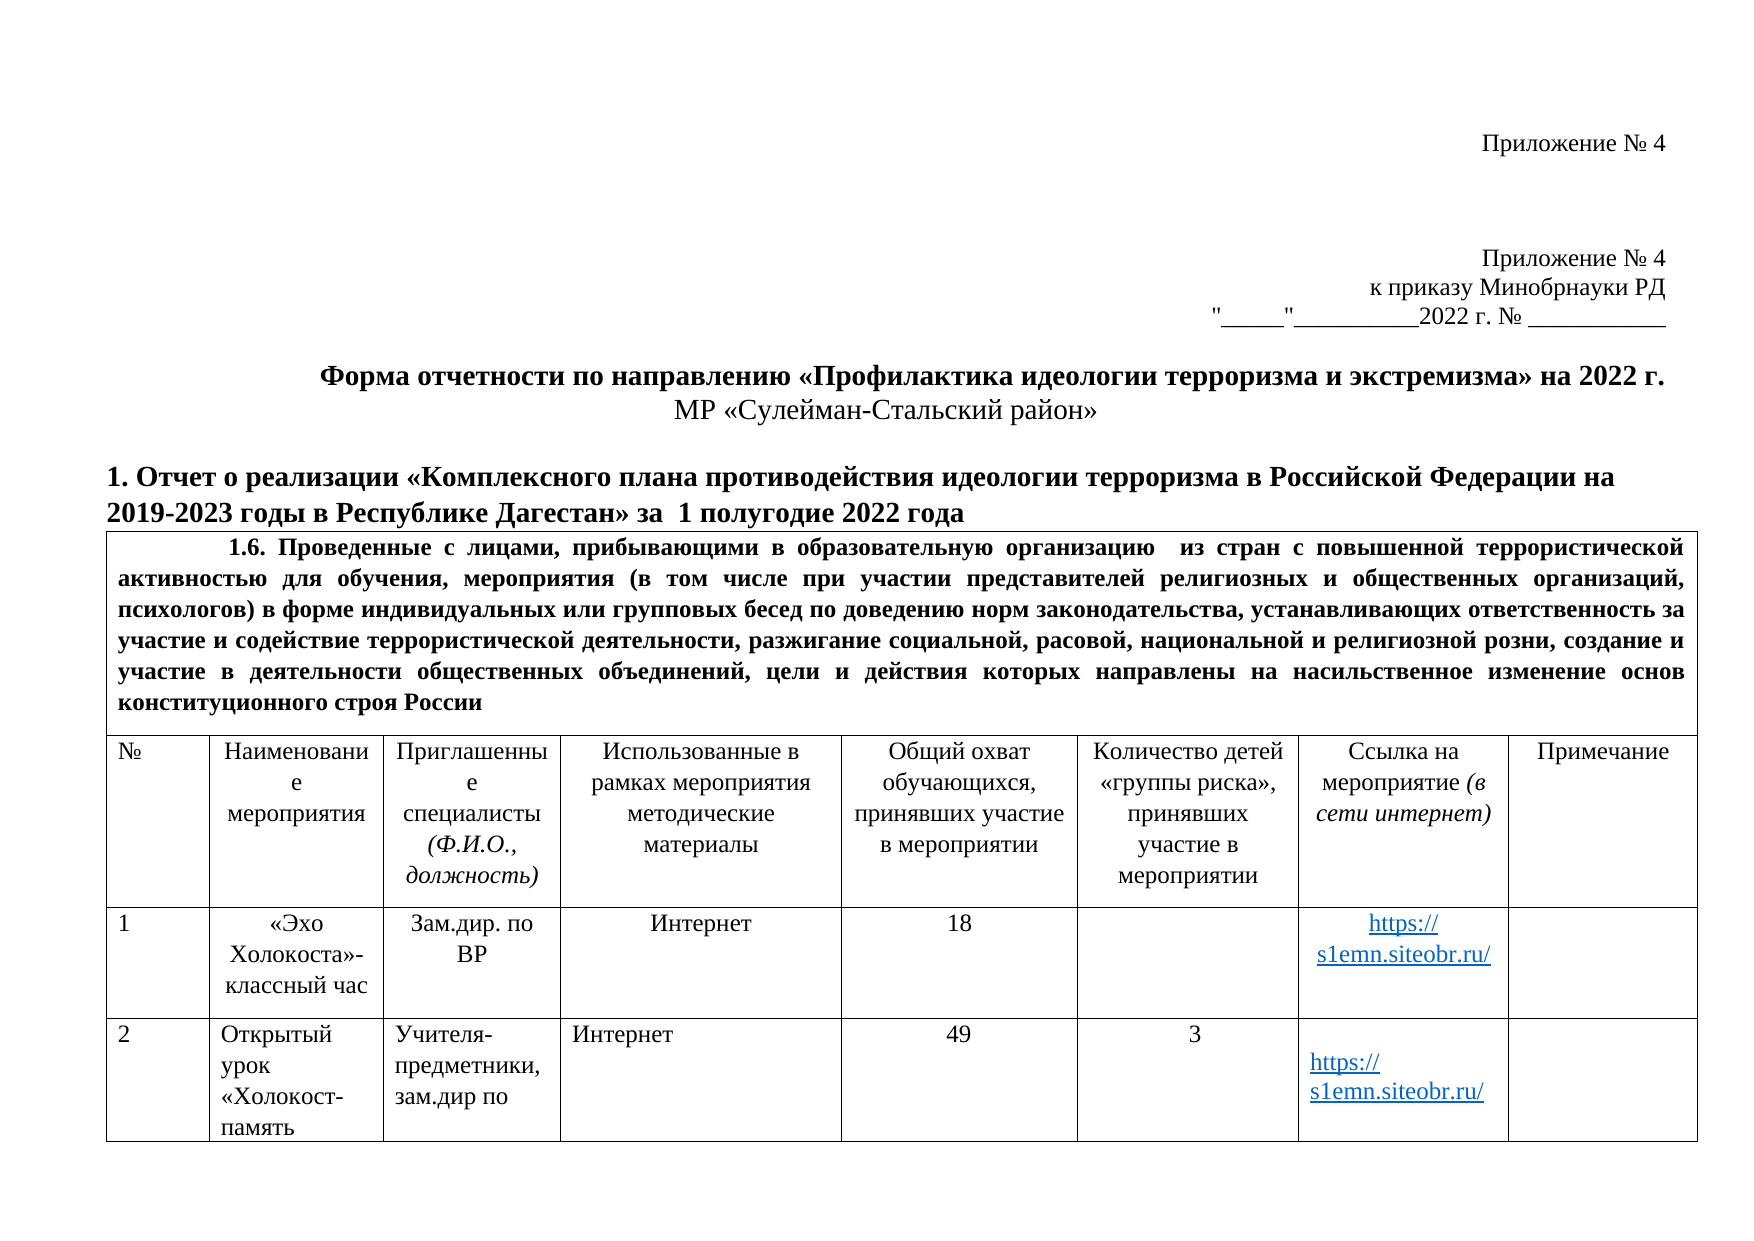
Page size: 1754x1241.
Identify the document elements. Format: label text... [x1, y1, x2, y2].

table_cell № [107, 736, 209, 907]
text Приложение № 4 [106, 243, 1666, 272]
table_cell [1509, 908, 1697, 1018]
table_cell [1299, 1019, 1508, 1141]
table_cell Использованные в рамках мероприятия методические материалы [561, 736, 841, 907]
text 1. Отчет о реализации «Комплексного плана противодействия идеологии терроризма в Российской Федерации на 2019-2023 годы в Республике Дагестан» за 1 полугодие 2022 года [106, 459, 1636, 529]
table_cell 49 56 [842, 1019, 1077, 1141]
table_cell Интернет [561, 908, 841, 1018]
table_cell Общий охват обучающихся, принявших участие в мероприятии [842, 736, 1077, 907]
table_header 1.6. Проведенные с лицами, прибывающими в образовательную организацию из стран с повышенной террористической активностью для обучения, мероприятия (в том числе при участии представителей религиозных и общественных организаций, психологов) в форме индивидуальных или групповых бесед по доведению норм законодательства, устанавливающих ответственность за участие и содействие террористической деятельности, разжигание социальной, расовой, национальной и религиозной розни, создание и участие в деятельности общественных объединений, цели и действия которых направлены на насильственное изменение основ конституционного строя России [107, 532, 1697, 735]
text к приказу Минобрнауки РД [106, 272, 1666, 301]
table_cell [210, 1019, 383, 1141]
table_cell «Эхо Холокоста»-классный час [210, 908, 383, 1018]
table_cell Интернет [561, 1019, 841, 1141]
table_cell [1078, 908, 1298, 1018]
text Приложение № 4 [106, 128, 1666, 157]
table_cell https://s1emn.siteobr.ru/ [1299, 908, 1508, 1018]
text МР «Сулейман-Стальский район» [106, 392, 1666, 425]
table_cell 18 [842, 908, 1077, 1018]
table_cell 1 [107, 908, 209, 1018]
table_cell Наименование мероприятия [210, 736, 383, 907]
text Форма отчетности по направлению «Профилактика идеологии терроризма и экстремизма» на 2022 г. [106, 358, 1666, 392]
table_cell 3 [1078, 1019, 1298, 1141]
table_cell Приглашенные специалисты (Ф.И.О., должность) [384, 736, 560, 907]
table_cell Зам.дир. по ВР [384, 908, 560, 1018]
table_cell [1509, 1019, 1697, 1141]
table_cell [384, 1019, 560, 1141]
table_cell Ссылка на мероприятие (в сети интернет) [1299, 736, 1508, 907]
table_cell 2 3 [107, 1019, 209, 1141]
table_cell Примечание [1509, 736, 1697, 907]
table_cell Количество детей «группы риска», принявших участие в мероприятии [1078, 736, 1298, 907]
text "_____"__________2022 г. № ___________ [106, 301, 1666, 329]
